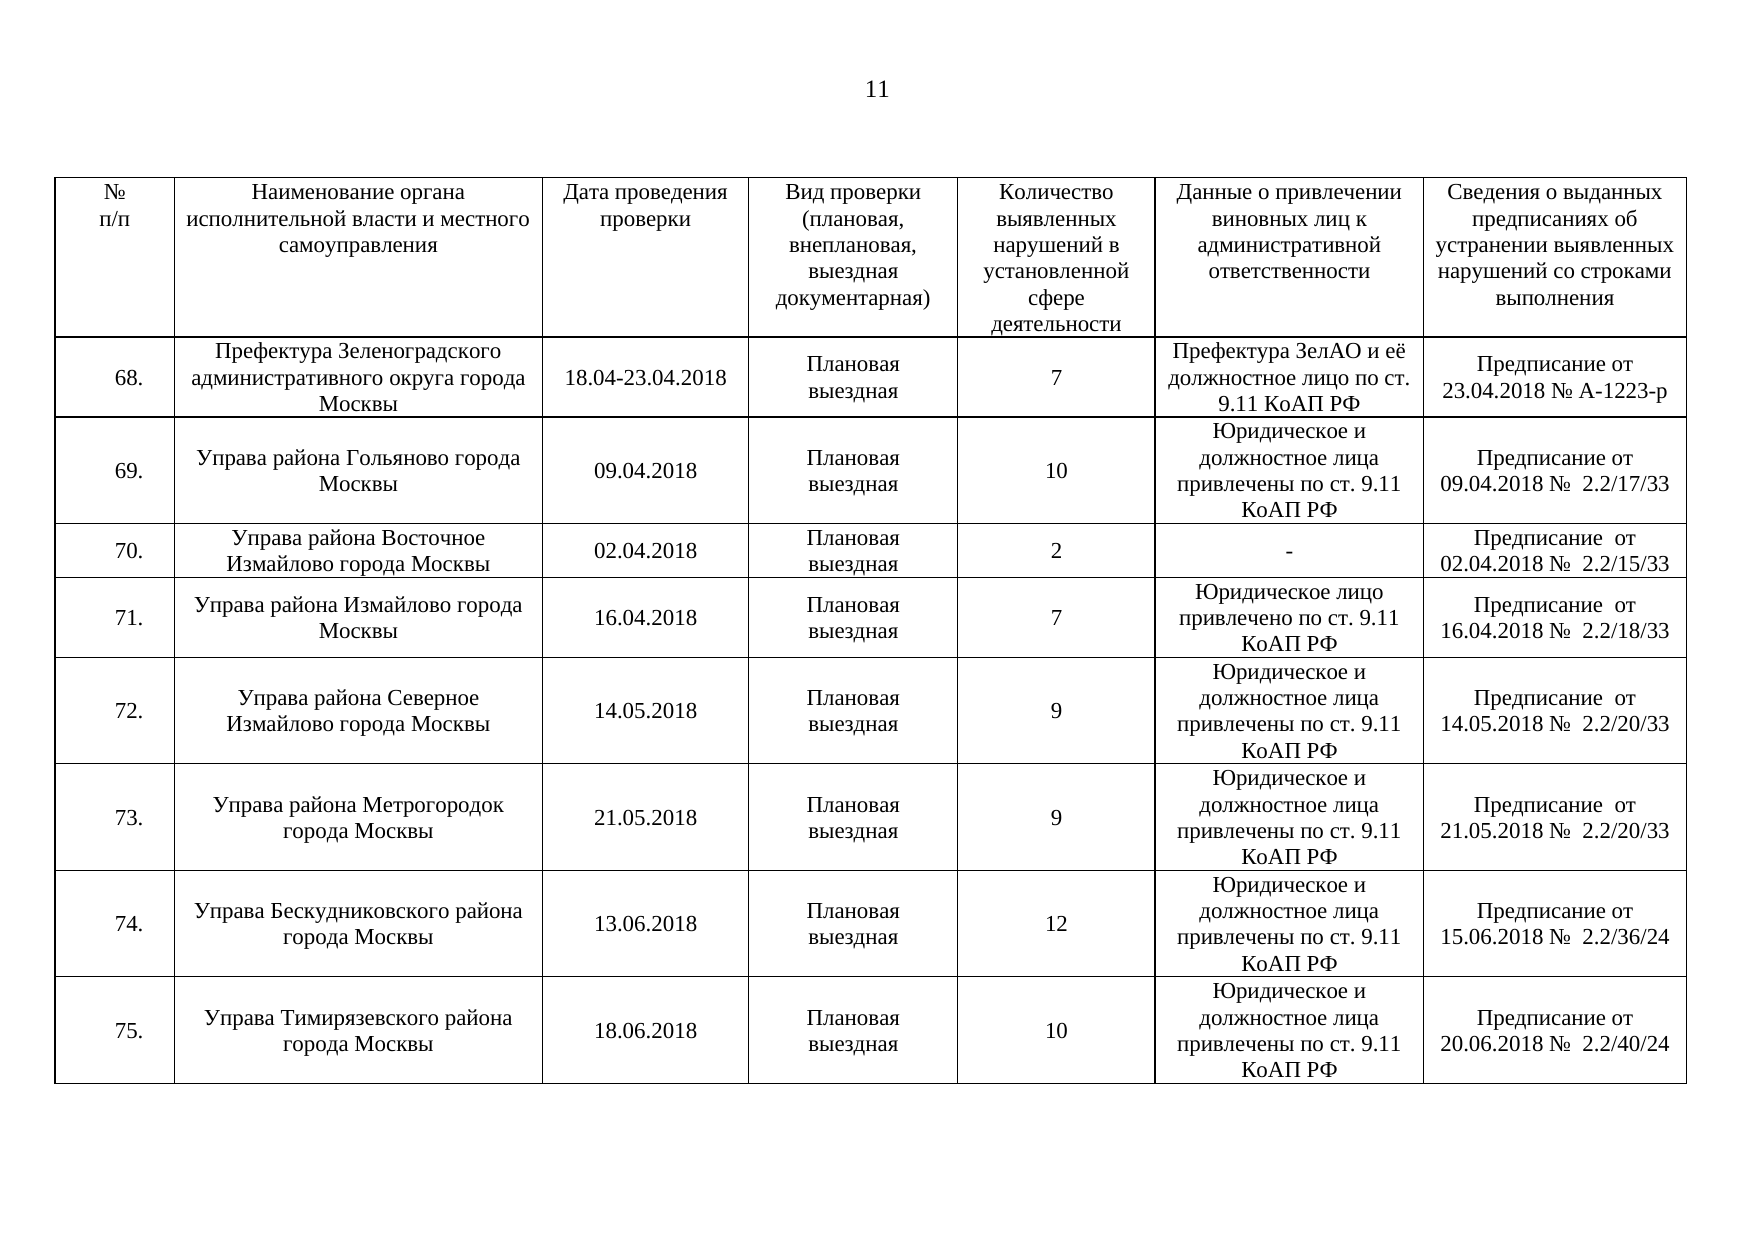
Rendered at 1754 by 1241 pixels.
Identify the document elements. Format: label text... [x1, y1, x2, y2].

table_cell Юридическое и должностное лица привлечены по ст. 9.11 КоАП РФ [1156, 418, 1423, 523]
table_cell 10 [958, 418, 1154, 523]
table_cell Префектура Зеленоградского административного округа города Москвы [175, 338, 542, 416]
table_cell Плановая выездная [749, 658, 957, 763]
table_cell Управа района Северное Измайлово города Москвы [175, 658, 542, 763]
table_header Дата проведения проверки [543, 178, 748, 336]
table_cell [56, 658, 174, 763]
table_cell Предписание от 21.05.2018 № 2.2/20/33 [1424, 764, 1686, 870]
table_cell 09.04.2018 [543, 418, 748, 523]
table_cell Юридическое и должностное лица привлечены по ст. 9.11 КоАП РФ [1156, 764, 1423, 870]
table_cell Предписание от 14.05.2018 № 2.2/20/33 [1424, 658, 1686, 763]
table_cell [56, 524, 174, 577]
table_cell Управа района Восточное Измайлово города Москвы [175, 524, 542, 577]
table_cell 7 [958, 338, 1154, 416]
table_header Сведения о выданных предписаниях об устранении выявленных нарушений со строками выполнения [1424, 178, 1686, 336]
table_cell Юридическое и должностное лица привлечены по ст. 9.11 КоАП РФ [1156, 977, 1423, 1083]
table_header Вид проверки (плановая, внеплановая, выездная документарная) [749, 178, 957, 336]
table_cell 10 [958, 977, 1154, 1083]
table_cell Предписание от 09.04.2018 № 2.2/17/33 [1424, 418, 1686, 523]
table_cell 18.04-23.04.2018 [543, 338, 748, 416]
table_cell Управа Тимирязевского района города Москвы [175, 977, 542, 1083]
table_cell Управа района Метрогородок города Москвы [175, 764, 542, 870]
table_cell 18.06.2018 [543, 977, 748, 1083]
table_cell Предписание от 16.04.2018 № 2.2/18/33 [1424, 578, 1686, 657]
table_cell Плановая выездная [749, 338, 957, 416]
table_cell [56, 764, 174, 870]
table_cell Предписание от 15.06.2018 № 2.2/36/24 [1424, 871, 1686, 976]
table_cell 21.05.2018 [543, 764, 748, 870]
table_cell 9 [958, 658, 1154, 763]
table_cell 2 [958, 524, 1154, 577]
table_cell 9 [958, 764, 1154, 870]
table_cell [56, 871, 174, 976]
table_cell Плановая выездная [749, 418, 957, 523]
table_cell Юридическое лицо привлечено по ст. 9.11 КоАП РФ [1156, 578, 1423, 657]
table_cell Юридическое и должностное лица привлечены по ст. 9.11 КоАП РФ [1156, 658, 1423, 763]
table_cell Префектура ЗелАО и её должностное лицо по ст. 9.11 КоАП РФ [1156, 338, 1423, 416]
table_cell Плановая выездная [749, 977, 957, 1083]
table_cell 12 [958, 871, 1154, 976]
table_cell Управа района Измайлово города Москвы [175, 578, 542, 657]
table_cell Управа района Гольяново города Москвы [175, 418, 542, 523]
table_cell Плановая выездная [749, 524, 957, 577]
table_cell [56, 418, 174, 523]
table_cell - [1156, 524, 1423, 577]
table_cell Предписание от 23.04.2018 № А-1223-р [1424, 338, 1686, 416]
table_cell 16.04.2018 [543, 578, 748, 657]
table_cell 13.06.2018 [543, 871, 748, 976]
table_header Данные о привлечении виновных лиц к административной ответственности [1156, 178, 1423, 336]
table_cell Юридическое и должностное лица привлечены по ст. 9.11 КоАП РФ [1156, 871, 1423, 976]
table_cell 14.05.2018 [543, 658, 748, 763]
table_cell [56, 977, 174, 1083]
table_header Количество выявленных нарушений в установленной сфере деятельности [958, 178, 1154, 336]
table_cell Плановая выездная [749, 578, 957, 657]
table_cell 02.04.2018 [543, 524, 748, 577]
table_cell Предписание от 20.06.2018 № 2.2/40/24 [1424, 977, 1686, 1083]
table_cell 7 [958, 578, 1154, 657]
table_cell Плановая выездная [749, 871, 957, 976]
table_cell Плановая выездная [749, 764, 957, 870]
table_header № п/п [56, 178, 174, 336]
table_cell [56, 578, 174, 657]
table_cell Управа Бескудниковского района города Москвы [175, 871, 542, 976]
table_cell [56, 338, 174, 416]
table_header Наименование органа исполнительной власти и местного самоуправления [175, 178, 542, 336]
table_cell Предписание от 02.04.2018 № 2.2/15/33 [1424, 524, 1686, 577]
